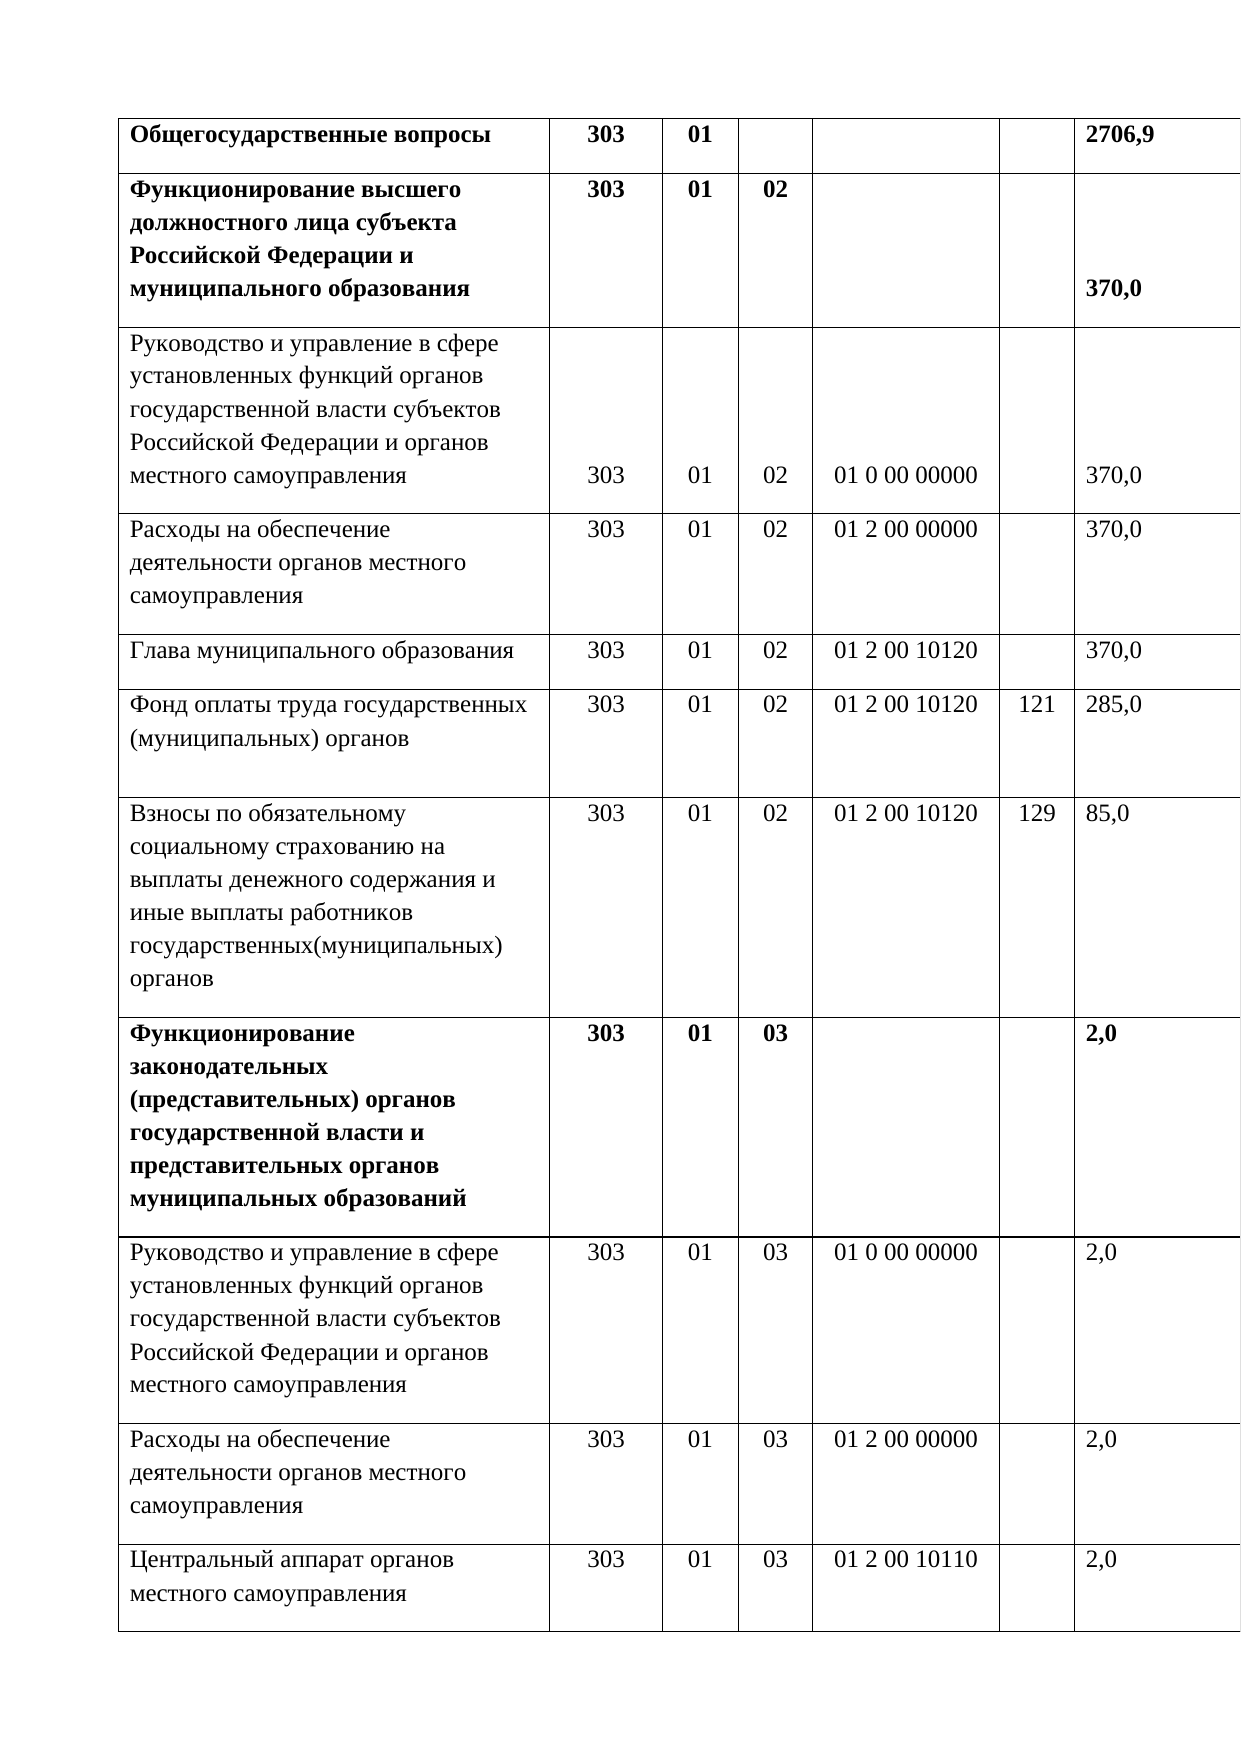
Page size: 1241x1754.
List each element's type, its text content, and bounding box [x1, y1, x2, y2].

table_cell Центральный аппарат органов местного самоуправления [119, 1545, 549, 1631]
table_cell 01 0 00 00000 [813, 328, 999, 513]
table_cell 129 [1000, 798, 1074, 1017]
table_cell 01 2 00 10120 [813, 690, 999, 797]
table_cell 01 0 00 00000 [813, 1238, 999, 1423]
table_cell 2,0 [1075, 1238, 1240, 1423]
table_cell 01 [663, 798, 738, 1017]
table_cell 303 [550, 635, 662, 688]
table_cell 370,0 [1075, 328, 1240, 513]
table_cell 303 [550, 1545, 662, 1631]
table_cell 02 [739, 635, 812, 688]
table_cell 2,0 [1075, 1545, 1240, 1631]
table_cell 02 [739, 690, 812, 797]
table_cell 2,0 [1075, 1018, 1240, 1236]
table_cell [739, 119, 812, 173]
table_cell [813, 119, 999, 173]
table_cell 121 [1000, 690, 1074, 797]
table_cell Фонд оплаты труда государственных (муниципальных) органов [119, 690, 549, 797]
table_cell 285,0 [1075, 690, 1240, 797]
table_cell 303 [550, 798, 662, 1017]
table_cell [813, 1018, 999, 1236]
table_cell [1000, 119, 1074, 173]
table_cell 303 [550, 174, 662, 327]
table_cell 01 [663, 635, 738, 688]
table_cell 303 [550, 1238, 662, 1423]
table_cell 03 [739, 1018, 812, 1236]
table_cell [1000, 635, 1074, 688]
table_cell [1000, 1238, 1074, 1423]
table_cell 01 2 00 00000 [813, 514, 999, 634]
table_cell [1000, 1018, 1074, 1236]
table_cell 303 [550, 328, 662, 513]
table_cell [1000, 514, 1074, 634]
table_cell [813, 174, 999, 327]
table_cell 01 [663, 328, 738, 513]
table_cell [1000, 174, 1074, 327]
table_cell 303 [550, 514, 662, 634]
table_cell Функционирование законодательных (представительных) органов государственной власти и представительных органов муниципальных образований [119, 1018, 549, 1236]
table_cell 01 [663, 1018, 738, 1236]
table_cell [1000, 1545, 1074, 1631]
table_cell 01 [663, 1238, 738, 1423]
table_cell 01 [663, 1545, 738, 1631]
table_cell 03 [739, 1424, 812, 1543]
table_cell 85,0 [1075, 798, 1240, 1017]
table_cell 2706,9 [1075, 119, 1240, 173]
table_cell Взносы по обязательному социальному страхованию на выплаты денежного содержания и иные выплаты работников государственных(муниципальных) органов [119, 798, 549, 1017]
table_cell 01 2 00 10110 [813, 1545, 999, 1631]
table_cell 02 [739, 514, 812, 634]
table_cell Глава муниципального образования [119, 635, 549, 688]
table_cell 01 [663, 514, 738, 634]
table_cell 370,0 [1075, 635, 1240, 688]
table_cell 01 [663, 1424, 738, 1543]
table_cell 01 2 00 00000 [813, 1424, 999, 1543]
table_cell 03 [739, 1238, 812, 1423]
table_cell Функционирование высшего должностного лица субъекта Российской Федерации и муниципального образования [119, 174, 549, 327]
table_cell 01 2 00 10120 [813, 635, 999, 688]
table_cell 01 [663, 690, 738, 797]
table_cell 01 [663, 174, 738, 327]
table_cell 02 [739, 328, 812, 513]
table_cell 303 [550, 690, 662, 797]
table_cell [1000, 328, 1074, 513]
table_cell 2,0 [1075, 1424, 1240, 1543]
table_cell 303 [550, 119, 662, 173]
table_cell 370,0 [1075, 174, 1240, 327]
table_cell 02 [739, 174, 812, 327]
table_cell Расходы на обеспечение деятельности органов местного самоуправления [119, 1424, 549, 1543]
table_cell 370,0 [1075, 514, 1240, 634]
table_cell 303 [550, 1018, 662, 1236]
table_cell 03 [739, 1545, 812, 1631]
table_cell 01 [663, 119, 738, 173]
table_cell 02 [739, 798, 812, 1017]
table_cell Общегосударственные вопросы [119, 119, 549, 173]
table_cell 303 [550, 1424, 662, 1543]
table_cell [1000, 1424, 1074, 1543]
table_cell Расходы на обеспечение деятельности органов местного самоуправления [119, 514, 549, 634]
table_cell 01 2 00 10120 [813, 798, 999, 1017]
